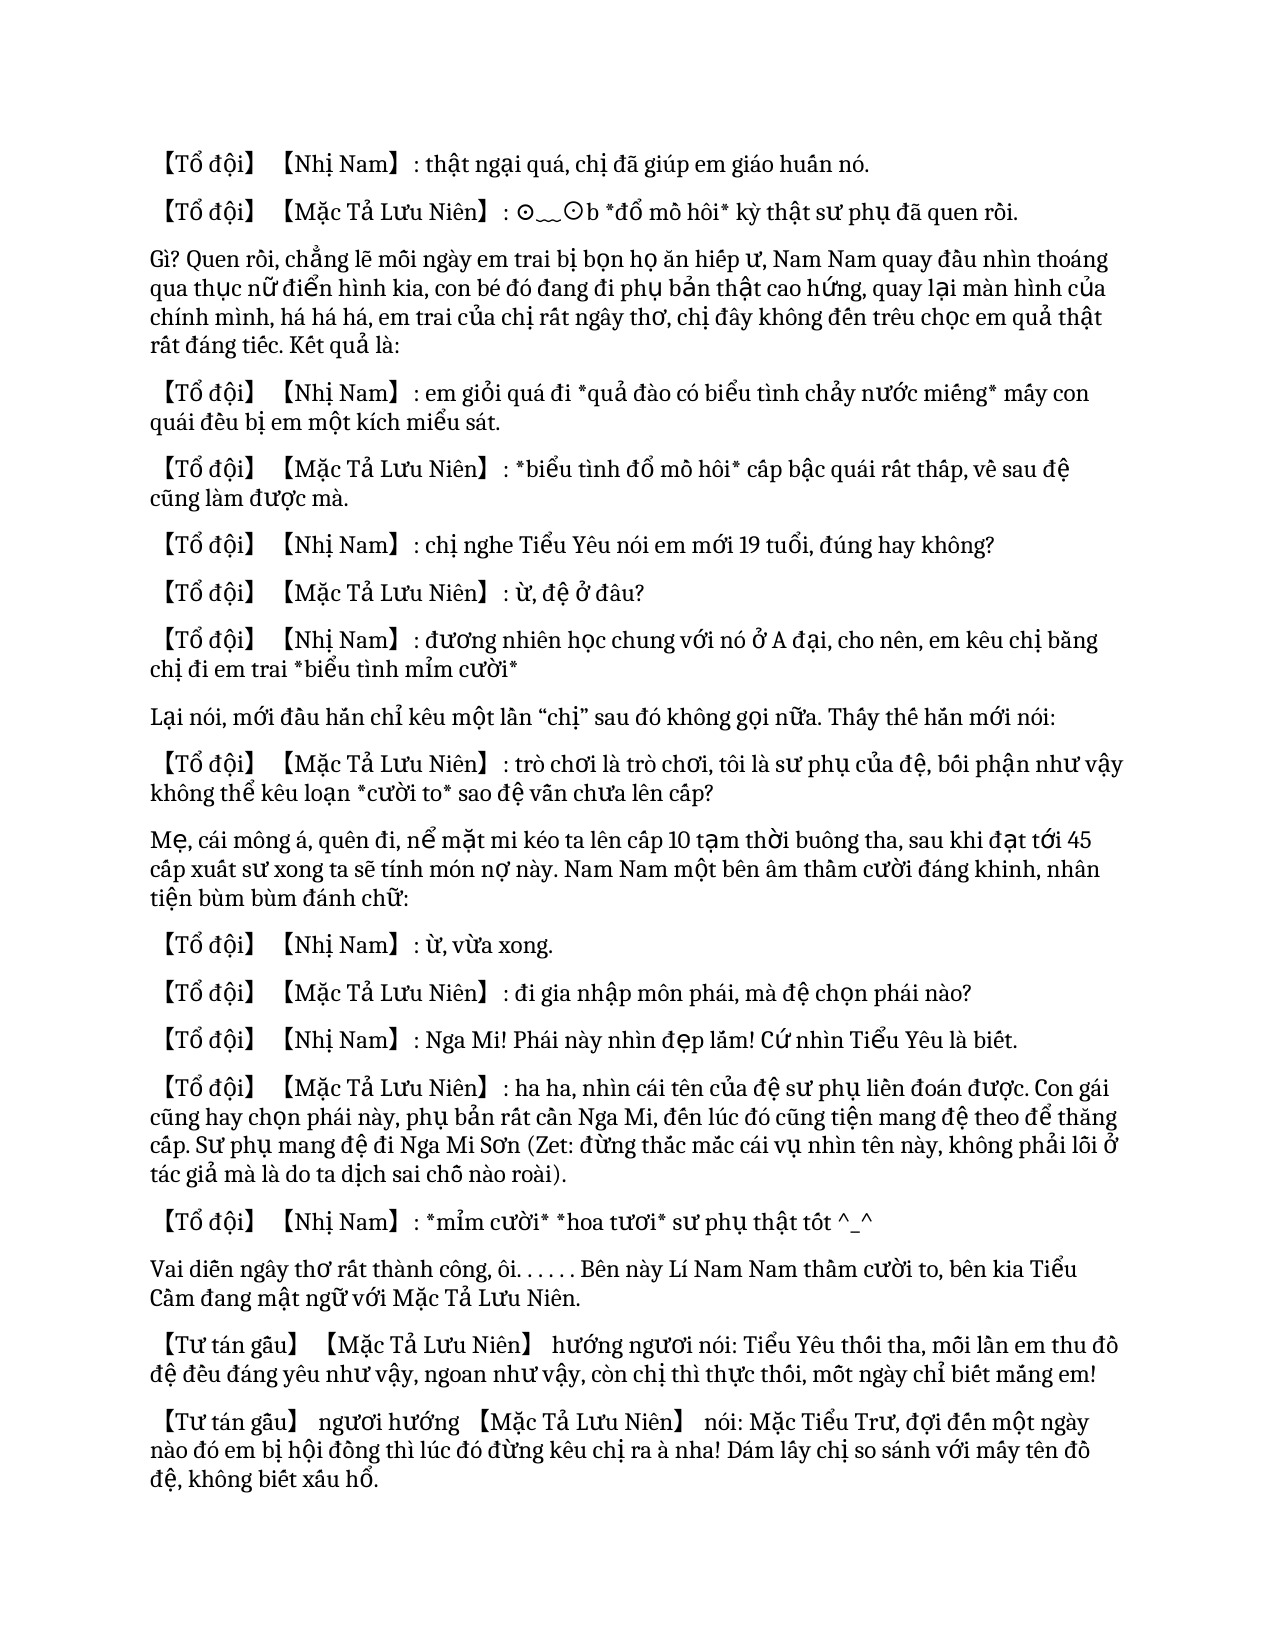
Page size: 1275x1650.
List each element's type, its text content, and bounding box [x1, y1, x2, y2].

text 【Tổ đội】【Nhị Nam】: ừ, vừa xong. [150, 931, 1125, 960]
text Mẹ, cái mông á, quên đi, nể mặt mi kéo ta lên cấp 10 tạm thời buông tha, sau khi đạt tới 45 cấp xuất sư xong ta sẽ tính món nợ này. Nam Nam một bên âm thầm cười đáng khinh, nhân tiện bùm bùm đánh chữ: [150, 826, 1125, 912]
text Vai diễn ngây thơ rất thành công, ôi. . . . . . Bên này Lí Nam Nam thầm cười to, bên kia Tiểu Cầm đang mật ngữ với Mặc Tả Lưu Niên. [150, 1255, 1125, 1312]
text Gì? Quen rồi, chẳng lẽ mỗi ngày em trai bị bọn họ ăn hiếp ư, Nam Nam quay đầu nhìn thoáng qua thục nữ điển hình kia, con bé đó đang đi phụ bản thật cao hứng, quay lại màn hình của chính mình, há há há, em trai của chị rất ngây thơ, chị đây không đến trêu chọc em quả thật rất đáng tiếc. Kết quả là: [150, 245, 1125, 360]
text 【Tư tán gẫu】【Mặc Tả Lưu Niên】 hướng ngươi nói: Tiểu Yêu thối tha, mỗi lần em thu đồ đệ đều đáng yêu như vậy, ngoan như vậy, còn chị thì thực thối, mỗt ngày chỉ biết mắng em! [150, 1331, 1125, 1389]
text 【Tổ đội】【Nhị Nam】: em giỏi quá đi *quả đào có biểu tình chảy nước miếng* mấy con quái đều bị em một kích miểu sát. [150, 379, 1125, 436]
text 【Tổ đội】【Mặc Tả Lưu Niên】: trò chơi là trò chơi, tôi là sư phụ của đệ, bối phận như vậy không thể kêu loạn *cười to* sao đệ vẫn chưa lên cấp? [150, 750, 1125, 807]
text 【Tổ đội】【Mặc Tả Lưu Niên】: ừ, đệ ở đâu? [150, 579, 1125, 607]
text 【Tổ đội】【Nhị Nam】: đương nhiên học chung với nó ở A đại, cho nên, em kêu chị bằng chị đi em trai *biểu tình mỉm cười* [150, 626, 1125, 684]
text Lại nói, mới đầu hắn chỉ kêu một lần “chị” sau đó không gọi nữa. Thấy thế hắn mới nói: [150, 702, 1125, 731]
text 【Tổ đội】【Nhị Nam】: thật ngại quá, chị đã giúp em giáo huấn nó. [150, 150, 1125, 179]
text 【Tổ đội】【Nhị Nam】: chị nghe Tiểu Yêu nói em mới 19 tuổi, đúng hay không? [150, 531, 1125, 560]
text 【Tổ đội】【Mặc Tả Lưu Niên】: ha ha, nhìn cái tên của đệ sư phụ liền đoán được. Con gái cũng hay chọn phái này, phụ bản rất cần Nga Mi, đến lúc đó cũng tiện mang đệ theo để thăng cấp. Sư phụ mang đệ đi Nga Mi Sơn (Zet: đừng thắc mắc cái vụ nhìn tên này, không phải lỗi ở tác giả mà là do ta dịch sai chỗ nào roài). [150, 1074, 1125, 1189]
text 【Tổ đội】【Mặc Tả Lưu Niên】: ⊙﹏⊙b *đổ mồ hôi* kỳ thật sư phụ đã quen rồi. [150, 197, 1125, 226]
text 【Tổ đội】【Mặc Tả Lưu Niên】: *biểu tình đổ mồ hôi* cấp bậc quái rất thấp, về sau đệ cũng làm được mà. [150, 455, 1125, 512]
text 【Tổ đội】【Nhị Nam】: *mỉm cười* *hoa tươi* sư phụ thật tốt ^_^ [150, 1207, 1125, 1236]
text 【Tổ đội】【Nhị Nam】: Nga Mi! Phái này nhìn đẹp lắm! Cứ nhìn Tiểu Yêu là biết. [150, 1026, 1125, 1055]
text 【Tổ đội】【Mặc Tả Lưu Niên】: đi gia nhập môn phái, mà đệ chọn phái nào? [150, 979, 1125, 1007]
text 【Tư tán gẫu】 ngươi hướng 【Mặc Tả Lưu Niên】 nói: Mặc Tiểu Trư, đợi đến một ngày nào đó em bị hội đồng thì lúc đó đừng kêu chị ra à nha! Dám lấy chị so sánh với mấy tên đồ đệ, không biết xấu hổ. [150, 1407, 1125, 1494]
